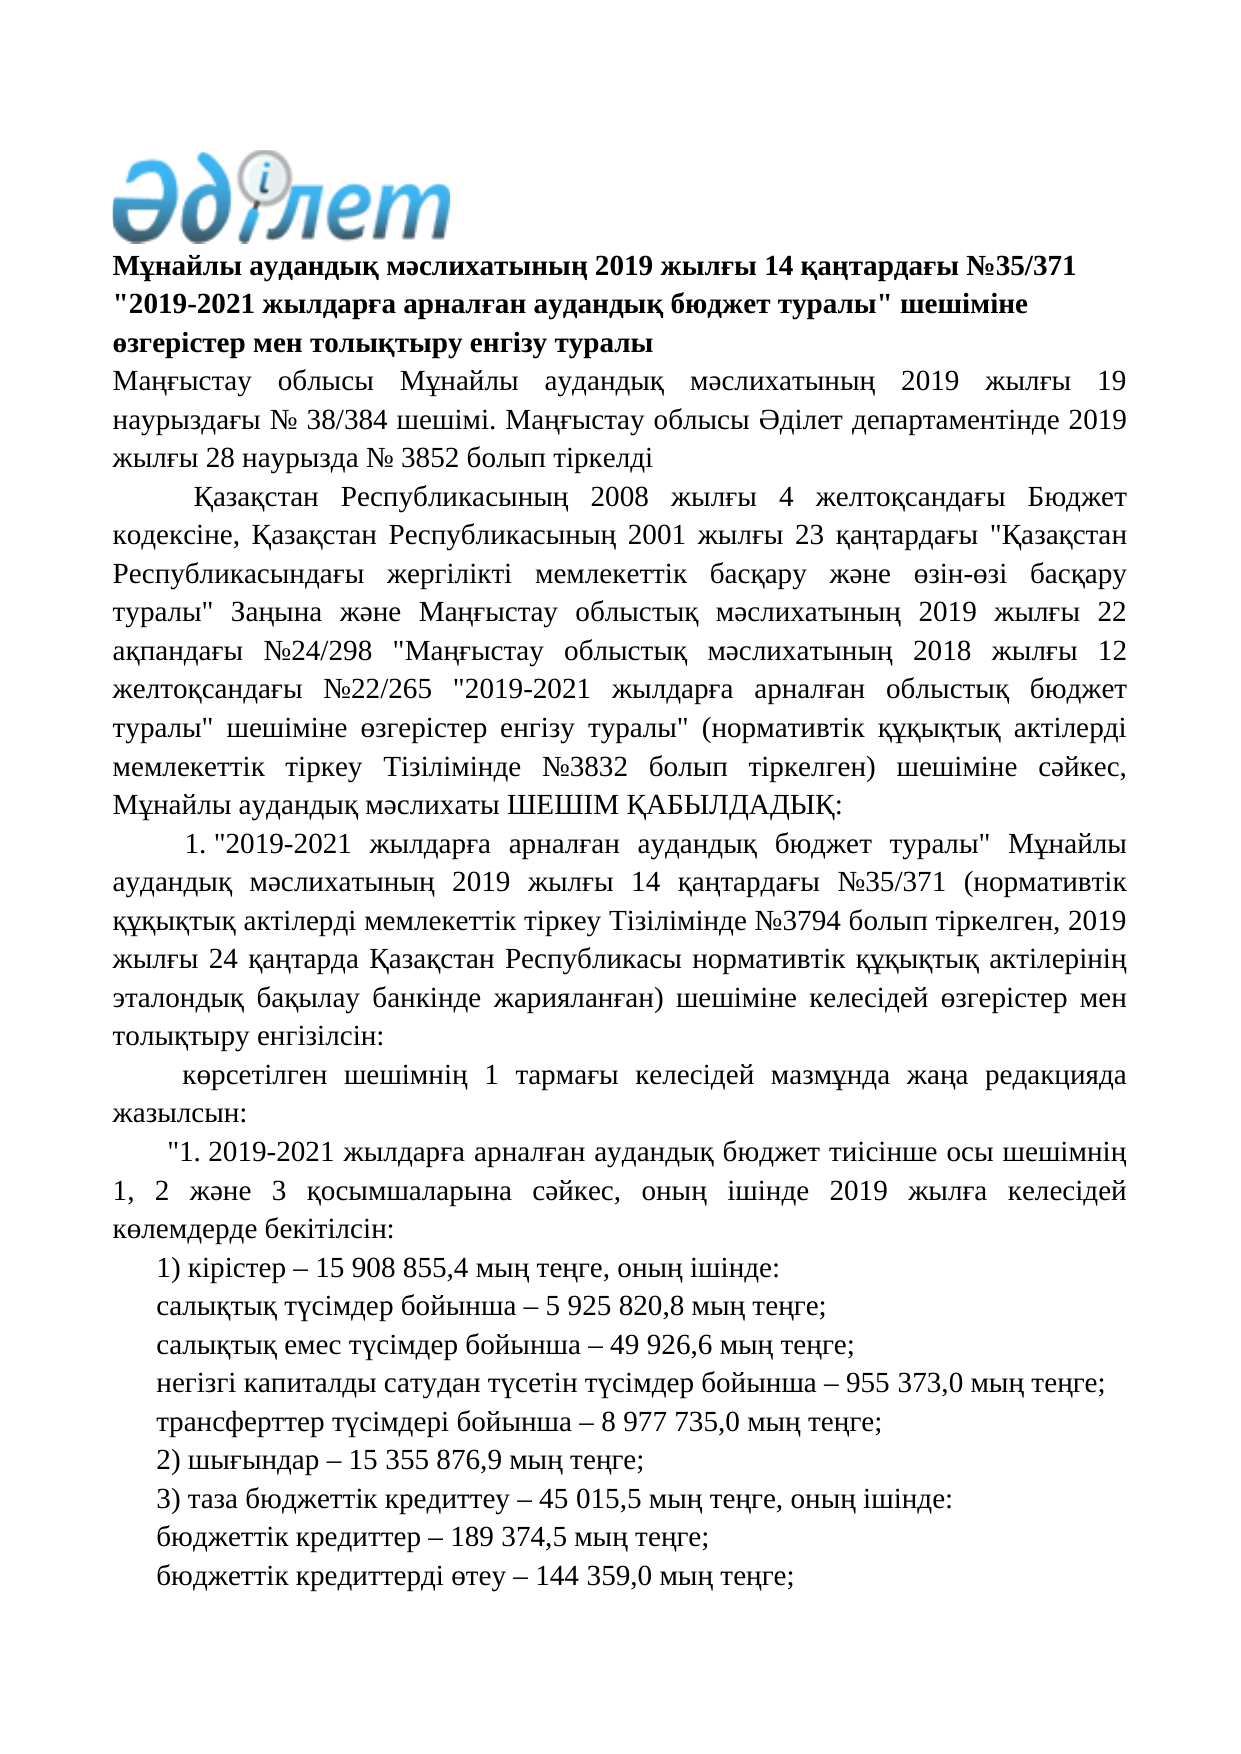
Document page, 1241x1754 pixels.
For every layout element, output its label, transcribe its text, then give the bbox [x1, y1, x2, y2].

text бюджеттік кредиттерді өтеу – 144 359,0 мың теңге; [112, 1558, 1128, 1592]
text Қазақстан Республикасының 2008 жылғы 4 желтоқсандағы Бюджет кодексіне, Қазақстан Республикасының 2001 жылғы 23 қаңтардағы "Қазақстан Республикасындағы жергілікті мемлекеттік басқару және өзін-өзі басқару туралы" Заңына және Маңғыстау облыстық мәслихатының 2019 жылғы 22 ақпандағы №24/298 "Маңғыстау облыстық мәслихатының 2018 жылғы 12 желтоқсандағы №22/265 "2019-2021 жылдарға арналған облыстық бюджет туралы" шешіміне өзгерістер енгізу туралы" (нормативтік құқықтық актілерді мемлекеттік тіркеу Тізілімінде №3832 болып тіркелген) шешіміне сәйкес, Мұнайлы аудандық мәслихаты ШЕШІМ ҚАБЫЛДАДЫҚ: [112, 479, 1128, 821]
text Маңғыстау облысы Мұнайлы аудандық мәслихатының 2019 жылғы 19 наурыздағы № 38/384 шешімі. Маңғыстау облысы Әділет департаментінде 2019 жылғы 28 наурызда № 3852 болып тіркелді [112, 363, 1128, 474]
text трансферттер түсімдері бойынша – 8 977 735,0 мың теңге; [112, 1404, 1128, 1437]
picture [112, 150, 451, 244]
text бюджеттік кредиттер – 189 374,5 мың теңге; [112, 1519, 1128, 1553]
text 2) шығындар – 15 355 876,9 мың теңге; [112, 1442, 1128, 1476]
text көрсетілген шешімнің 1 тармағы келесідей мазмұнда жаңа редакцияда жазылсын: [112, 1057, 1128, 1129]
text салықтық емес түсімдер бойынша – 49 926,6 мың теңге; [112, 1327, 1128, 1360]
text 1) кірістер – 15 908 855,4 мың теңге, оның ішінде: [112, 1250, 1128, 1283]
text салықтық түсімдер бойынша – 5 925 820,8 мың теңге; [112, 1288, 1128, 1322]
text 1. "2019-2021 жылдарға арналған аудандық бюджет туралы" Мұнайлы аудандық мәслихатының 2019 жылғы 14 қаңтардағы №35/371 (нормативтік құқықтық актілерді мемлекеттік тіркеу Тізілімінде №3794 болып тіркелген, 2019 жылғы 24 қаңтарда Қазақстан Республикасы нормативтік құқықтық актілерінің эталондық бақылау банкінде жарияланған) шешіміне келесідей өзгерістер мен толықтыру енгізілсін: [112, 826, 1128, 1052]
text Мұнайлы аудандық мәслихатының 2019 жылғы 14 қаңтардағы №35/371 "2019-2021 жылдарға арналған аудандық бюджет туралы" шешіміне өзгерістер мен толықтыру енгізу туралы [112, 248, 1128, 358]
text 3) таза бюджеттік кредиттеу – 45 015,5 мың теңге, оның ішінде: [112, 1481, 1128, 1514]
text негізгі капиталды сатудан түсетін түсімдер бойынша – 955 373,0 мың теңге; [112, 1365, 1128, 1399]
text "1. 2019-2021 жылдарға арналған аудандық бюджет тиісінше осы шешімнің 1, 2 және 3 қосымшаларына сәйкес, оның ішінде 2019 жылға келесідей көлемдерде бекітілсін: [112, 1134, 1128, 1245]
